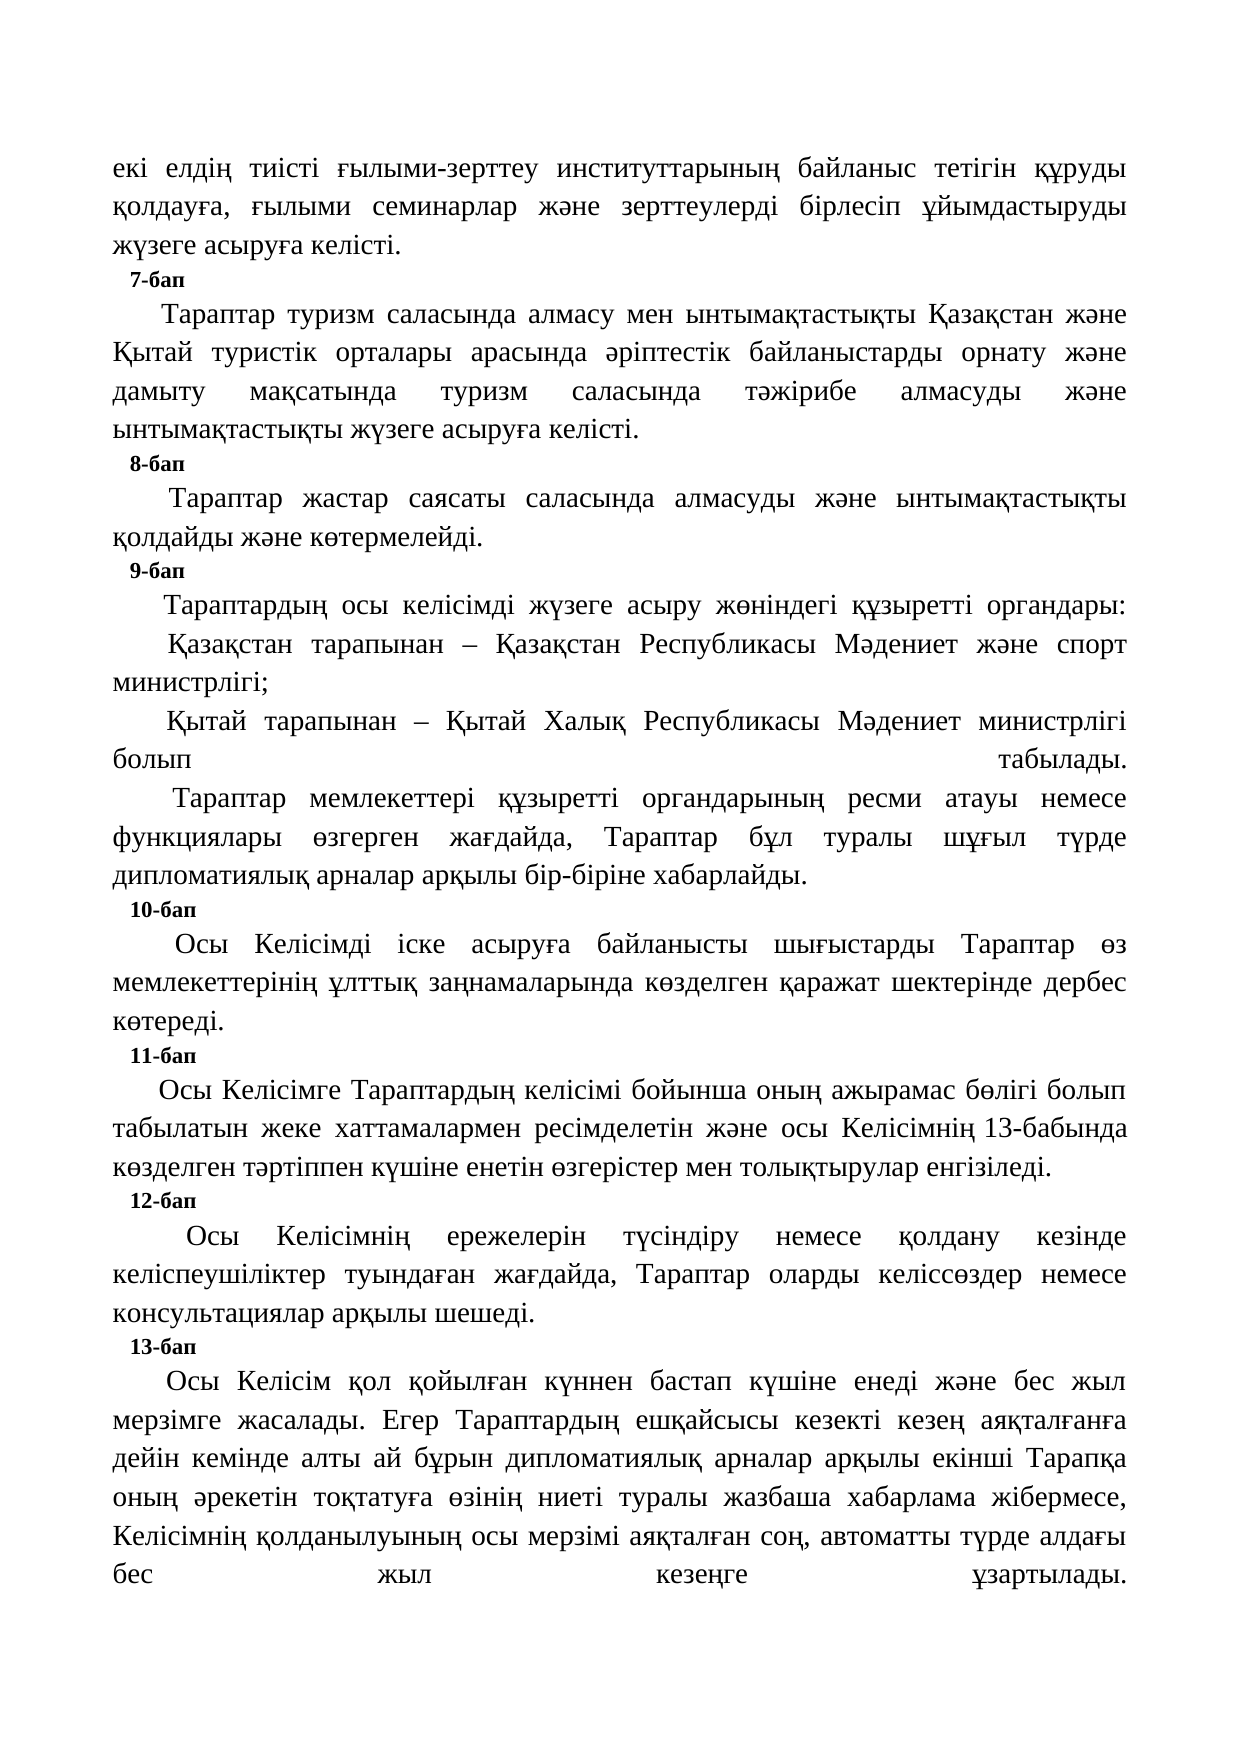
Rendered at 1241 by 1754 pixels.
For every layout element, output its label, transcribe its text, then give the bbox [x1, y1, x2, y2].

text 7-бап [112, 266, 1128, 292]
text 12-бап [112, 1187, 1128, 1214]
text Тараптар жастар саясаты саласында алмасуды және ынтымақтастықты қолдайды және көтермелейді. [112, 480, 1128, 552]
text 11-бап [112, 1042, 1128, 1068]
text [112, 150, 1128, 261]
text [112, 1363, 1128, 1590]
text Осы Келісімді іске асыруға байланысты шығыстарды Тараптар өз мемлекеттерінің ұлттық заңнамаларында көзделген қаражат шектерінде дербес көтереді. [112, 926, 1128, 1037]
text 10-бап [112, 896, 1128, 922]
text Тараптардың осы келісімді жүзеге асыру жөніндегі құзыретті органдары: Қазақстан тарапынан – Қазақстан Республикасы Мәдениет және спорт министрлігі; Қытай тарапынан – Қытай Халық Республикасы Мәдениет министрлігі болып табылады. Тараптар мемлекеттері құзыретті органдарының ресми атауы немесе функциялары өзгерген жағдайда, Тараптар бұл туралы шұғыл түрде дипломатиялық арналар арқылы бір-біріне хабарлайды. [112, 587, 1128, 891]
text Осы Келісімнің ережелерін түсіндіру немесе қолдану кезінде келіспеушіліктер туындаған жағдайда, Тараптар оларды келіссөздер немесе консультациялар арқылы шешеді. [112, 1218, 1128, 1328]
text Тараптар туризм саласында алмасу мен ынтымақтастықты Қазақстан және Қытай туристік орталары арасында әріптестік байланыстарды орнату және дамыту мақсатында туризм саласында тәжірибе алмасуды және ынтымақтастықты жүзеге асыруға келісті. [112, 296, 1128, 445]
text 9-бап [112, 557, 1128, 584]
text Осы Келісімге Тараптардың келісімі бойынша оның ажырамас бөлігі болып табылатын жеке хаттамалармен ресімделетін және осы Келісімнің 13-бабында көзделген тәртіппен күшіне енетін өзгерістер мен толықтырулар енгізіледі. [112, 1072, 1128, 1182]
text 8-бап [112, 450, 1128, 476]
text 13-бап [112, 1333, 1128, 1360]
